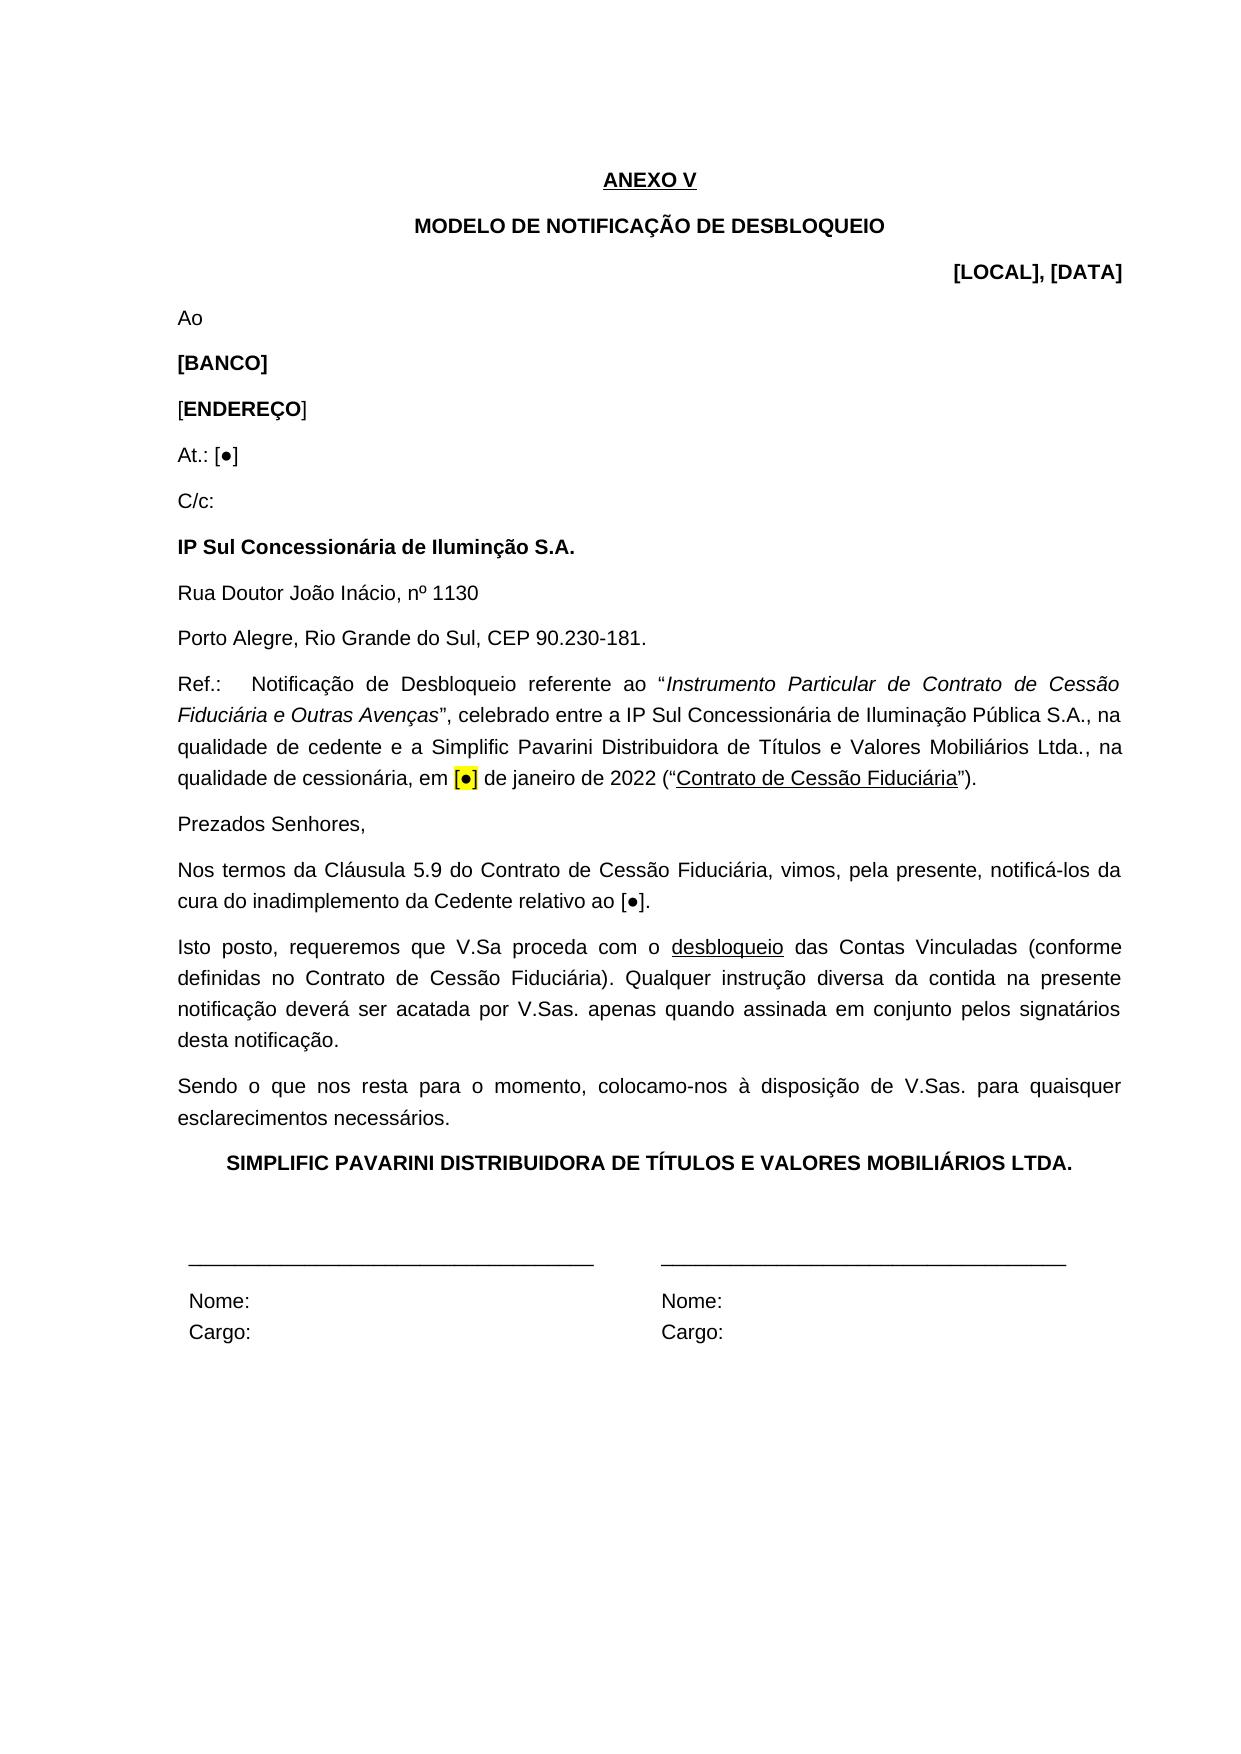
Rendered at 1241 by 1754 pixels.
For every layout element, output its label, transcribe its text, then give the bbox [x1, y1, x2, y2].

text [ENDEREÇO] [177, 392, 1122, 423]
text [LOCAL], [DATA] [177, 254, 1122, 285]
text Isto posto, requeremos que V.Sa proceda com o desbloqueio das Contas Vinculadas (conforme definidas no Contrato de Cessão Fiduciária). Qualquer instrução diversa da contida na presente notificação deverá ser acatada por V.Sas. apenas quando assinada em conjunto pelos signatários desta notificação. [177, 929, 1122, 1054]
text At.: [●] [177, 437, 1122, 469]
text ANEXO V [177, 162, 1122, 194]
text MODELO DE NOTIFICAÇÃO DE DESBLOQUEIO [177, 208, 1122, 239]
table_cell Nome: Cargo: [177, 1283, 650, 1360]
text SIMPLIFIC PAVARINI DISTRIBUIDORA DE TÍTULOS E VALORES MOBILIÁRIOS LTDA. [177, 1146, 1122, 1177]
text C/c: [177, 483, 1122, 514]
text Ref.: Notificação de Desbloqueio referente ao “Instrumento Particular de Contrato de Cessão Fiduciária e Outras Avenças”, celebrado entre a IP Sul Concessionária de Iluminação Pública S.A., na qualidade de cedente e a Simplific Pavarini Distribuidora de Títulos e Valores Mobiliários Ltda., na qualidade de cessionária, em [●] de janeiro de 2022 (“Contrato de Cessão Fiduciária”). [177, 667, 1122, 792]
table_header ___________________________________ [650, 1238, 1122, 1283]
text Porto Alegre, Rio Grande do Sul, CEP 90.230-181. [177, 621, 1122, 652]
text Ao [177, 300, 1122, 331]
text Sendo o que nos resta para o momento, colocamo-nos à disposição de V.Sas. para quaisquer esclarecimentos necessários. [177, 1069, 1122, 1131]
text Prezados Senhores, [177, 806, 1122, 837]
text Nos termos da Cláusula 5.9 do Contrato de Cessão Fiduciária, vimos, pela presente, notificá-los da cura do inadimplemento da Cedente relativo ao [●]. [177, 852, 1122, 914]
table_cell Nome: Cargo: [650, 1283, 1122, 1360]
text [BANCO] [177, 346, 1122, 377]
text IP Sul Concessionária de Iluminção S.A. [177, 529, 1122, 560]
table_header ___________________________________ [177, 1238, 650, 1283]
text Rua Doutor João Inácio, nº 1130 [177, 575, 1122, 606]
